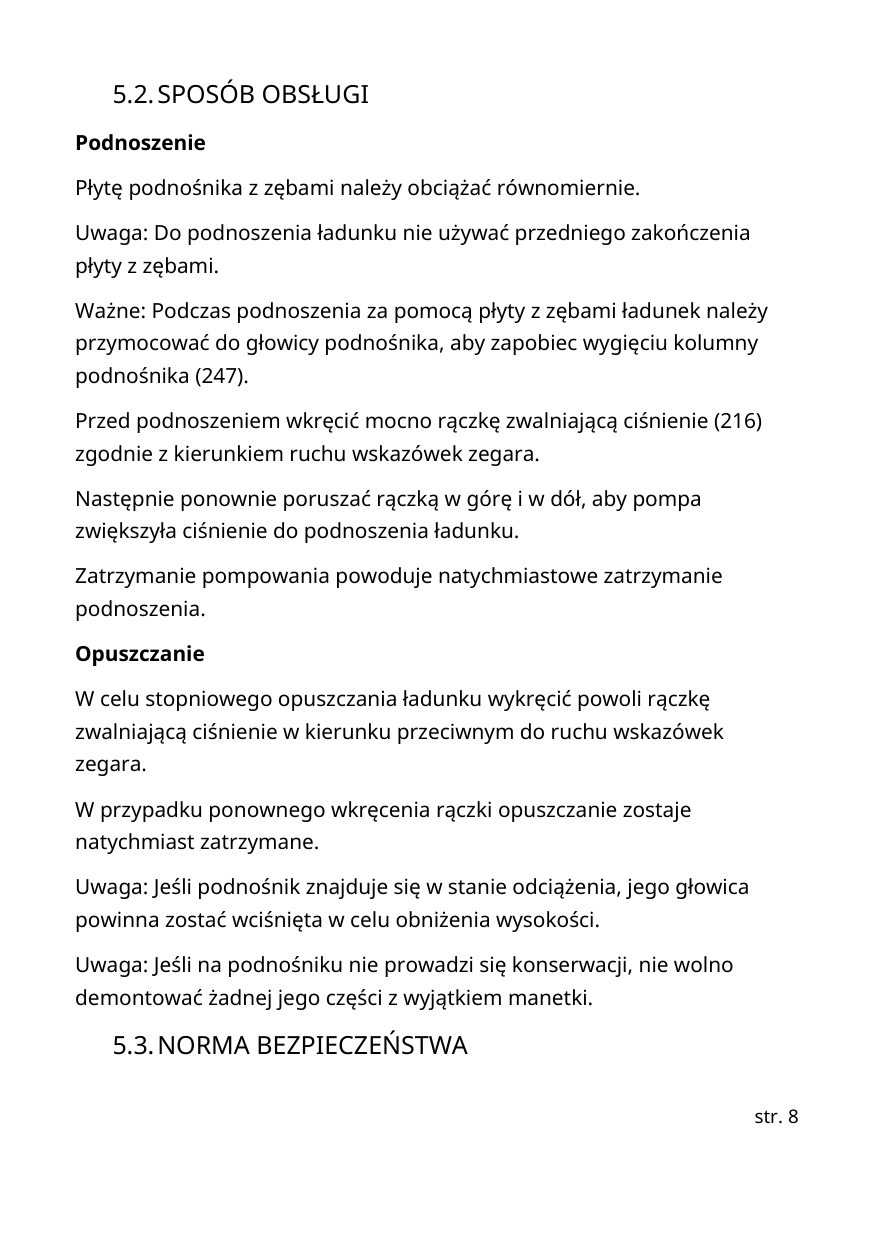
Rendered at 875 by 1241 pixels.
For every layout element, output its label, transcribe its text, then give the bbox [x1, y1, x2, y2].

text W celu stopniowego opuszczania ładunku wykręcić powoli rączkę zwalniającą ciśnienie w kierunku przeciwnym do ruchu wskazówek zegara. [75, 684, 799, 778]
subtitle NORMA BEZPIECZEŃSTWA [112, 1028, 799, 1062]
text Płytę podnośnika z zębami należy obciążać równomiernie. [75, 173, 799, 201]
text Następnie ponownie poruszać rączką w górę i w dół, aby pompa zwiększyła ciśnienie do podnoszenia ładunku. [75, 484, 799, 545]
text Uwaga: Jeśli podnośnik znajduje się w stanie odciążenia, jego głowica powinna zostać wciśnięta w celu obniżenia wysokości. [75, 872, 799, 933]
text Opuszczanie [75, 639, 799, 668]
text Przed podnoszeniem wkręcić mocno rączkę zwalniającą ciśnienie (216) zgodnie z kierunkiem ruchu wskazówek zegara. [75, 406, 799, 467]
text W przypadku ponownego wkręcenia rączki opuszczanie zostaje natychmiast zatrzymane. [75, 795, 799, 856]
text Uwaga: Jeśli na podnośniku nie prowadzi się konserwacji, nie wolno demontować żadnej jego części z wyjątkiem manetki. [75, 950, 799, 1011]
text Zatrzymanie pompowania powoduje natychmiastowe zatrzymanie podnoszenia. [75, 562, 799, 623]
text Podnoszenie [75, 128, 799, 156]
text Uwaga: Do podnoszenia ładunku nie używać przedniego zakończenia płyty z zębami. [75, 218, 799, 279]
subtitle SPOSÓB OBSŁUGI [112, 76, 799, 110]
text Ważne: Podczas podnoszenia za pomocą płyty z zębami ładunek należy przymocować do głowicy podnośnika, aby zapobiec wygięciu kolumny podnośnika (247). [75, 296, 799, 389]
